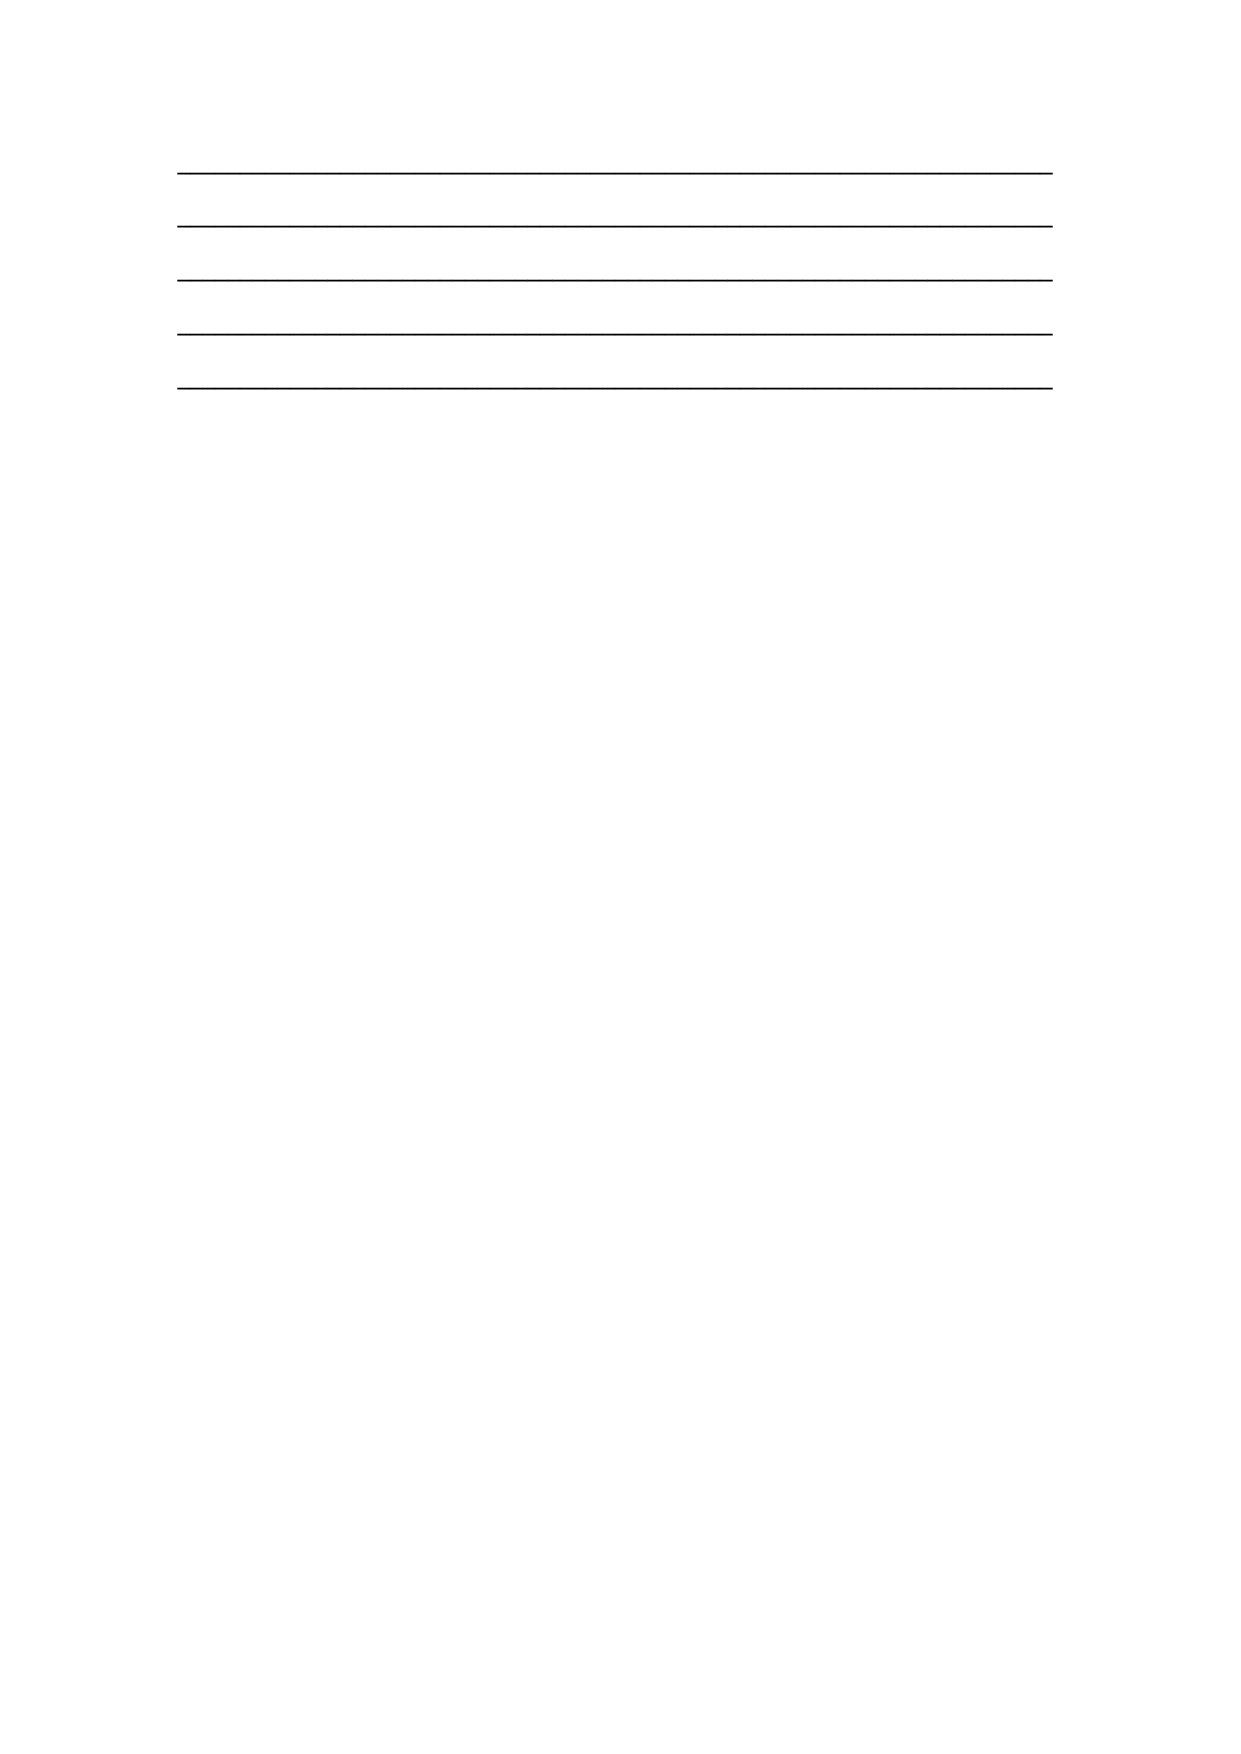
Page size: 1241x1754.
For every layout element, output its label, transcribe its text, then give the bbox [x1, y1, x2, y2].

text ______________________________________________________________________ [177, 363, 1063, 392]
text ______________________________________________________________________ [177, 309, 1063, 338]
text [177, 201, 1063, 230]
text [177, 255, 1063, 284]
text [177, 148, 1063, 176]
